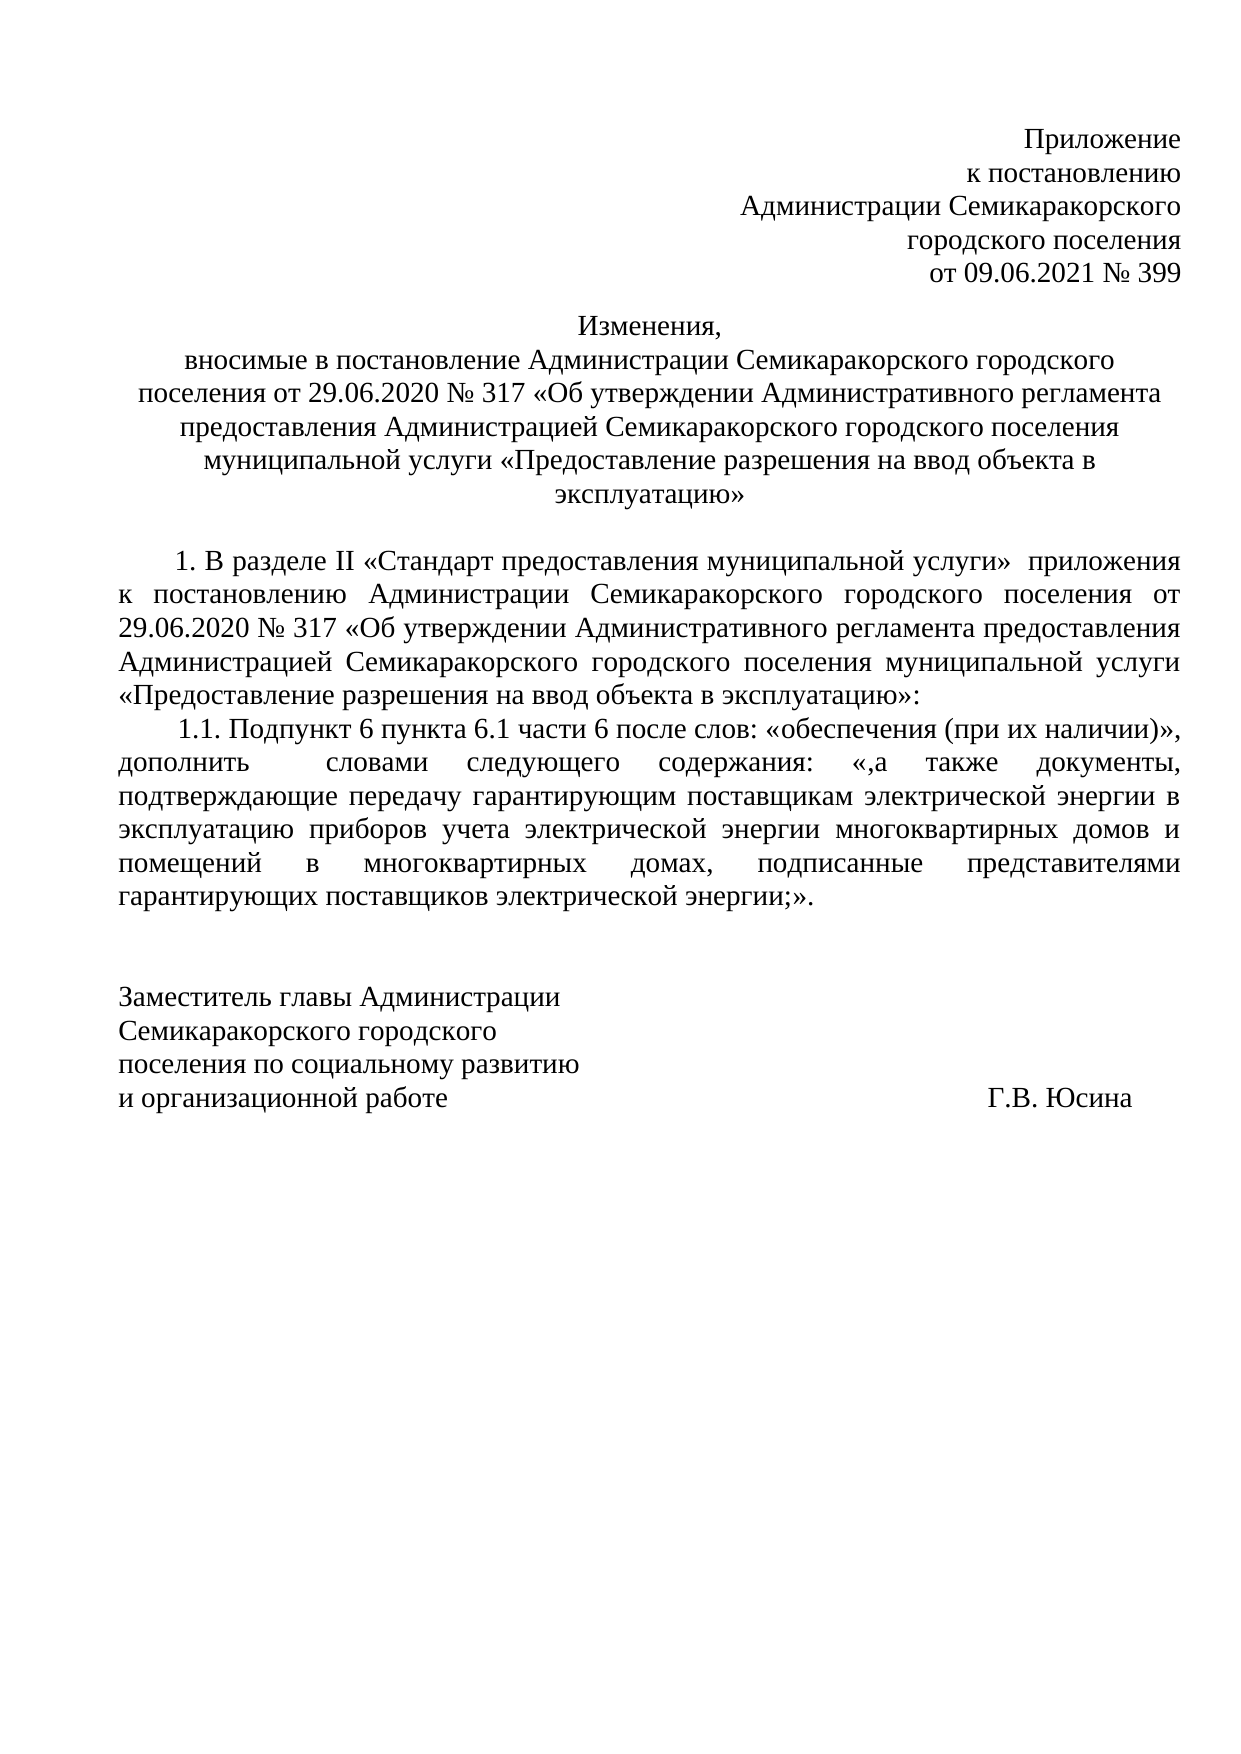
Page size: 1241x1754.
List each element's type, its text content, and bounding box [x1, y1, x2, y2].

text Администрации Семикаракорского [118, 188, 1181, 222]
text 1. В разделе II «Стандарт предоставления муниципальной услуги» приложения к постановлению Администрации Семикаракорского городского поселения от 29.06.2020 № 317 «Об утверждении Административного регламента предоставления Администрацией Семикаракорского городского поселения муниципальной услуги «Предоставление разрешения на ввод объекта в эксплуатацию»: [118, 543, 1181, 711]
text Заместитель главы Администрации [118, 979, 1181, 1013]
text к постановлению [118, 155, 1181, 188]
text вносимые в постановление Администрации Семикаракорского городского поселения от 29.06.2020 № 317 «Об утверждении Административного регламента предоставления Администрацией Семикаракорского городского поселения муниципальной услуги «Предоставление разрешения на ввод объекта в эксплуатацию» [118, 342, 1181, 509]
text городского поселения [118, 222, 1181, 256]
text и организационной работе Г.В. Юсина [118, 1080, 1181, 1113]
text 1.1. Подпункт 6 пункта 6.1 части 6 после слов: «обеспечения (при их наличии)», дополнить словами следующего содержания: «,а также документы, подтверждающие передачу гарантирующим поставщикам электрической энергии в эксплуатацию приборов учета электрической энергии многоквартирных домов и помещений в многоквартирных домах, подписанные представителями гарантирующих поставщиков электрической энергии;». [118, 711, 1181, 912]
text Семикаракорского городского [118, 1013, 1181, 1046]
text Изменения, [118, 308, 1181, 342]
text Приложение [118, 121, 1181, 155]
text от 09.06.2021 № 399 [118, 256, 1181, 289]
text поселения по социальному развитию [118, 1046, 1181, 1080]
